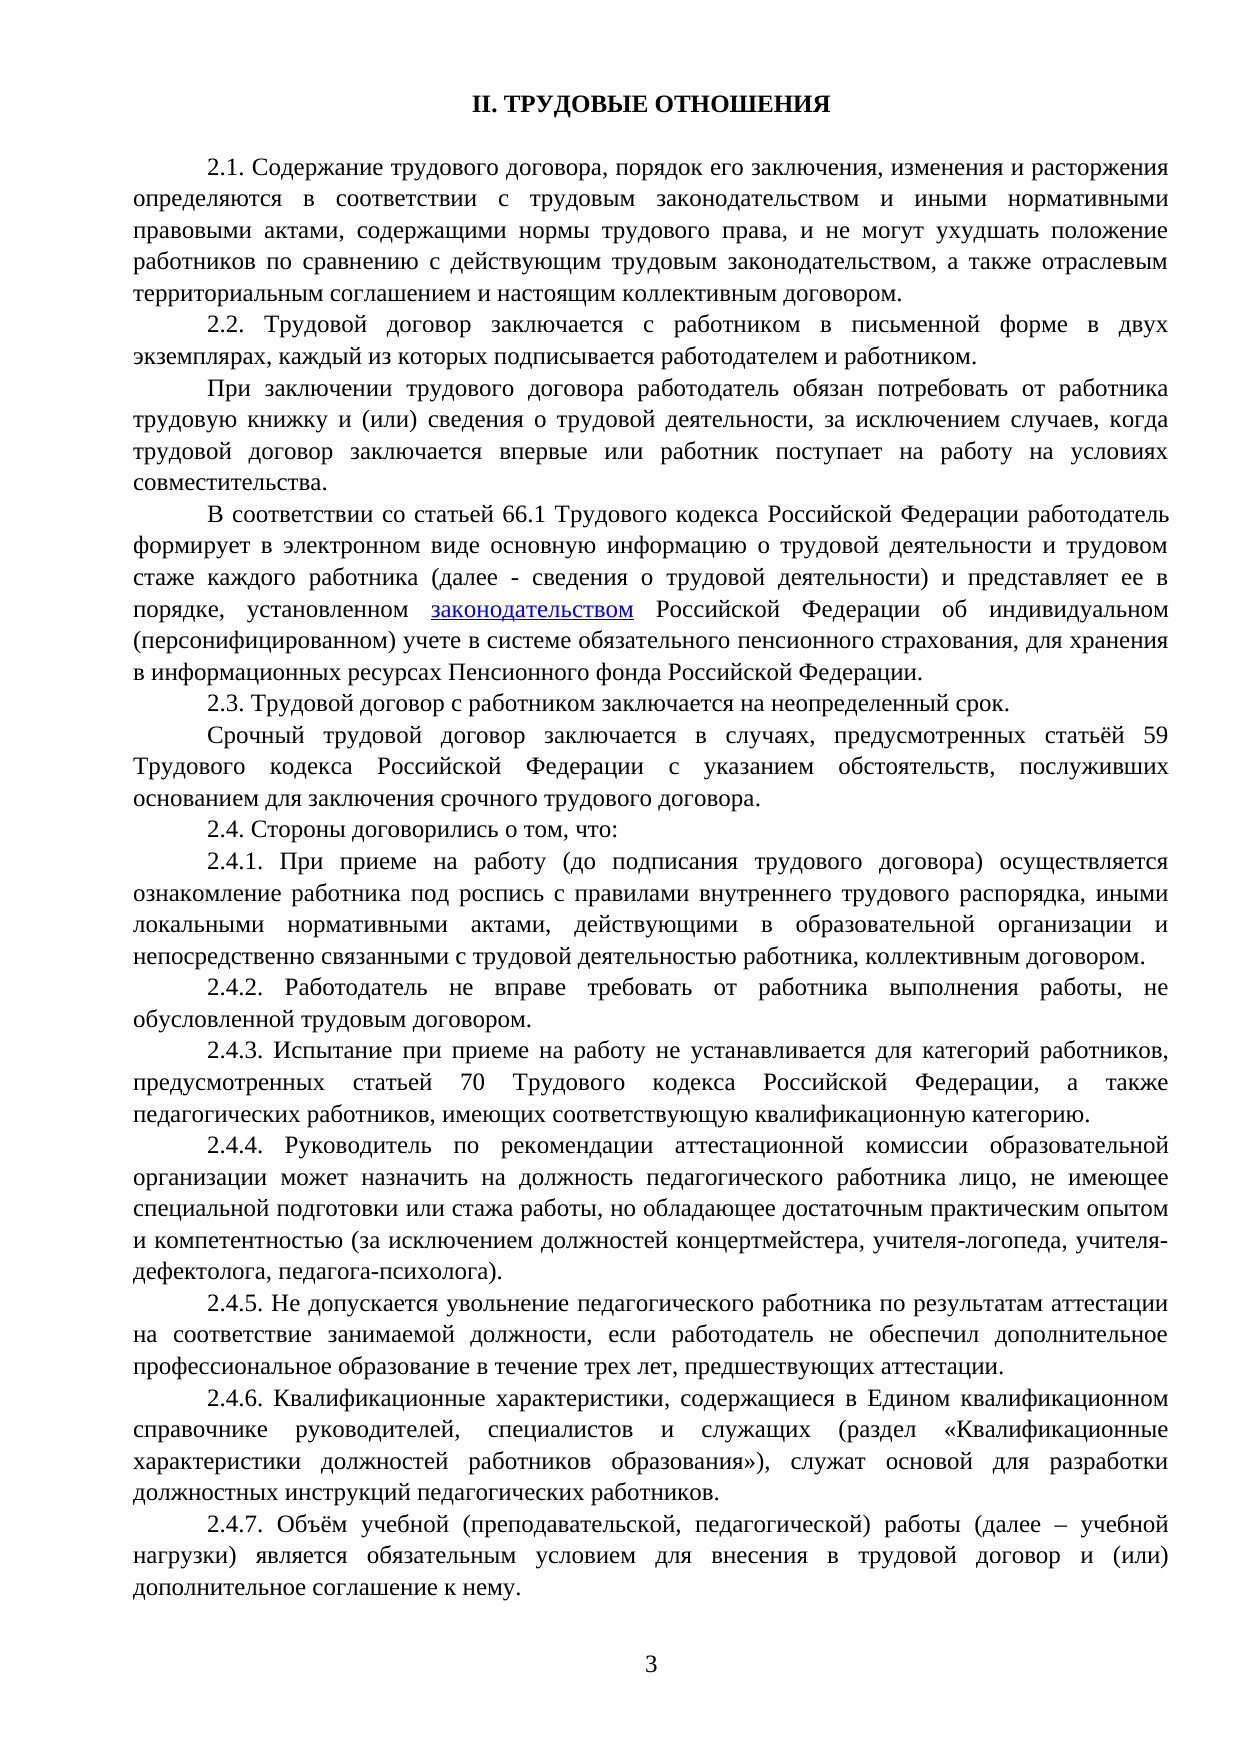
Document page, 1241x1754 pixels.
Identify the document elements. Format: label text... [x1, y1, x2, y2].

text Срочный трудовой договор заключается в случаях, предусмотренных статьёй 59 Трудового кодекса Российской Федерации с указанием обстоятельств, послуживших основанием для заключения срочного трудового договора. [133, 720, 1169, 812]
text В соответствии со статьей 66.1 Трудового кодекса Российской Федерации работодатель формирует в электронном виде основную информацию о трудовой деятельности и трудовом стаже каждого работника (далее - сведения о трудовой деятельности) и представляет ее в порядке, установленном законодательством Российской Федерации об индивидуальном (персонифицированном) учете в системе обязательного пенсионного страхования, для хранения в информационных ресурсах Пенсионного фонда Российской Федерации. [133, 499, 1169, 686]
text 2.4.7. Объём учебной (преподавательской, педагогической) работы (далее – учебной нагрузки) является обязательным условием для внесения в трудовой договор и (или) дополнительное соглашение к нему. [133, 1509, 1169, 1601]
text II. ТРУДОВЫЕ ОТНОШЕНИЯ [133, 89, 1169, 117]
text 2.4.1. При приеме на работу (до подписания трудового договора) осуществляется ознакомление работника под роспись с правилами внутреннего трудового распорядка, иными локальными нормативными актами, действующими в образовательной организации и непосредственно связанными с трудовой деятельностью работника, коллективным договором. [133, 846, 1169, 969]
text При заключении трудового договора работодатель обязан потребовать от работника трудовую книжку и (или) сведения о трудовой деятельности, за исключением случаев, когда трудовой договор заключается впервые или работник поступает на работу на условиях совместительства. [133, 373, 1169, 496]
text 2.4.6. Квалификационные характеристики, содержащиеся в Едином квалификационном справочнике руководителей, специалистов и служащих (раздел «Квалификационные характеристики должностей работников образования»), служат основой для разработки должностных инструкций педагогических работников. [133, 1383, 1169, 1506]
text 2.2. Трудовой договор заключается с работником в письменной форме в двух экземплярах, каждый из которых подписывается работодателем и работником. [133, 309, 1169, 370]
text 2.3. Трудовой договор с работником заключается на неопределенный срок. [133, 688, 1169, 717]
text 2.4.2. Работодатель не вправе требовать от работника выполнения работы, не обусловленной трудовым договором. [133, 972, 1169, 1033]
text 2.1. Содержание трудового договора, порядок его заключения, изменения и расторжения определяются в соответствии с трудовым законодательством и иными нормативными правовыми актами, содержащими нормы трудового права, и не могут ухудшать положение работников по сравнению с действующим трудовым законодательством, а также отраслевым территориальным соглашением и настоящим коллективным договором. [133, 152, 1169, 307]
text 2.4.5. Не допускается увольнение педагогического работника по результатам аттестации на соответствие занимаемой должности, если работодатель не обеспечил дополнительное профессиональное образование в течение трех лет, предшествующих аттестации. [133, 1288, 1169, 1380]
text 2.4.4. Руководитель по рекомендации аттестационной комиссии образовательной организации может назначить на должность педагогического работника лицо, не имеющее специальной подготовки или стажа работы, но обладающее достаточным практическим опытом и компетентностью (за исключением должностей концертмейстера, учителя-логопеда, учителя-дефектолога, педагога-психолога). [133, 1130, 1169, 1285]
text 2.4. Стороны договорились о том, что: [133, 814, 1169, 843]
text 2.4.3. Испытание при приеме на работу не устанавливается для категорий работников, предусмотренных статьей 70 Трудового кодекса Российской Федерации, а также педагогических работников, имеющих соответствующую квалификационную категорию. [133, 1036, 1169, 1127]
